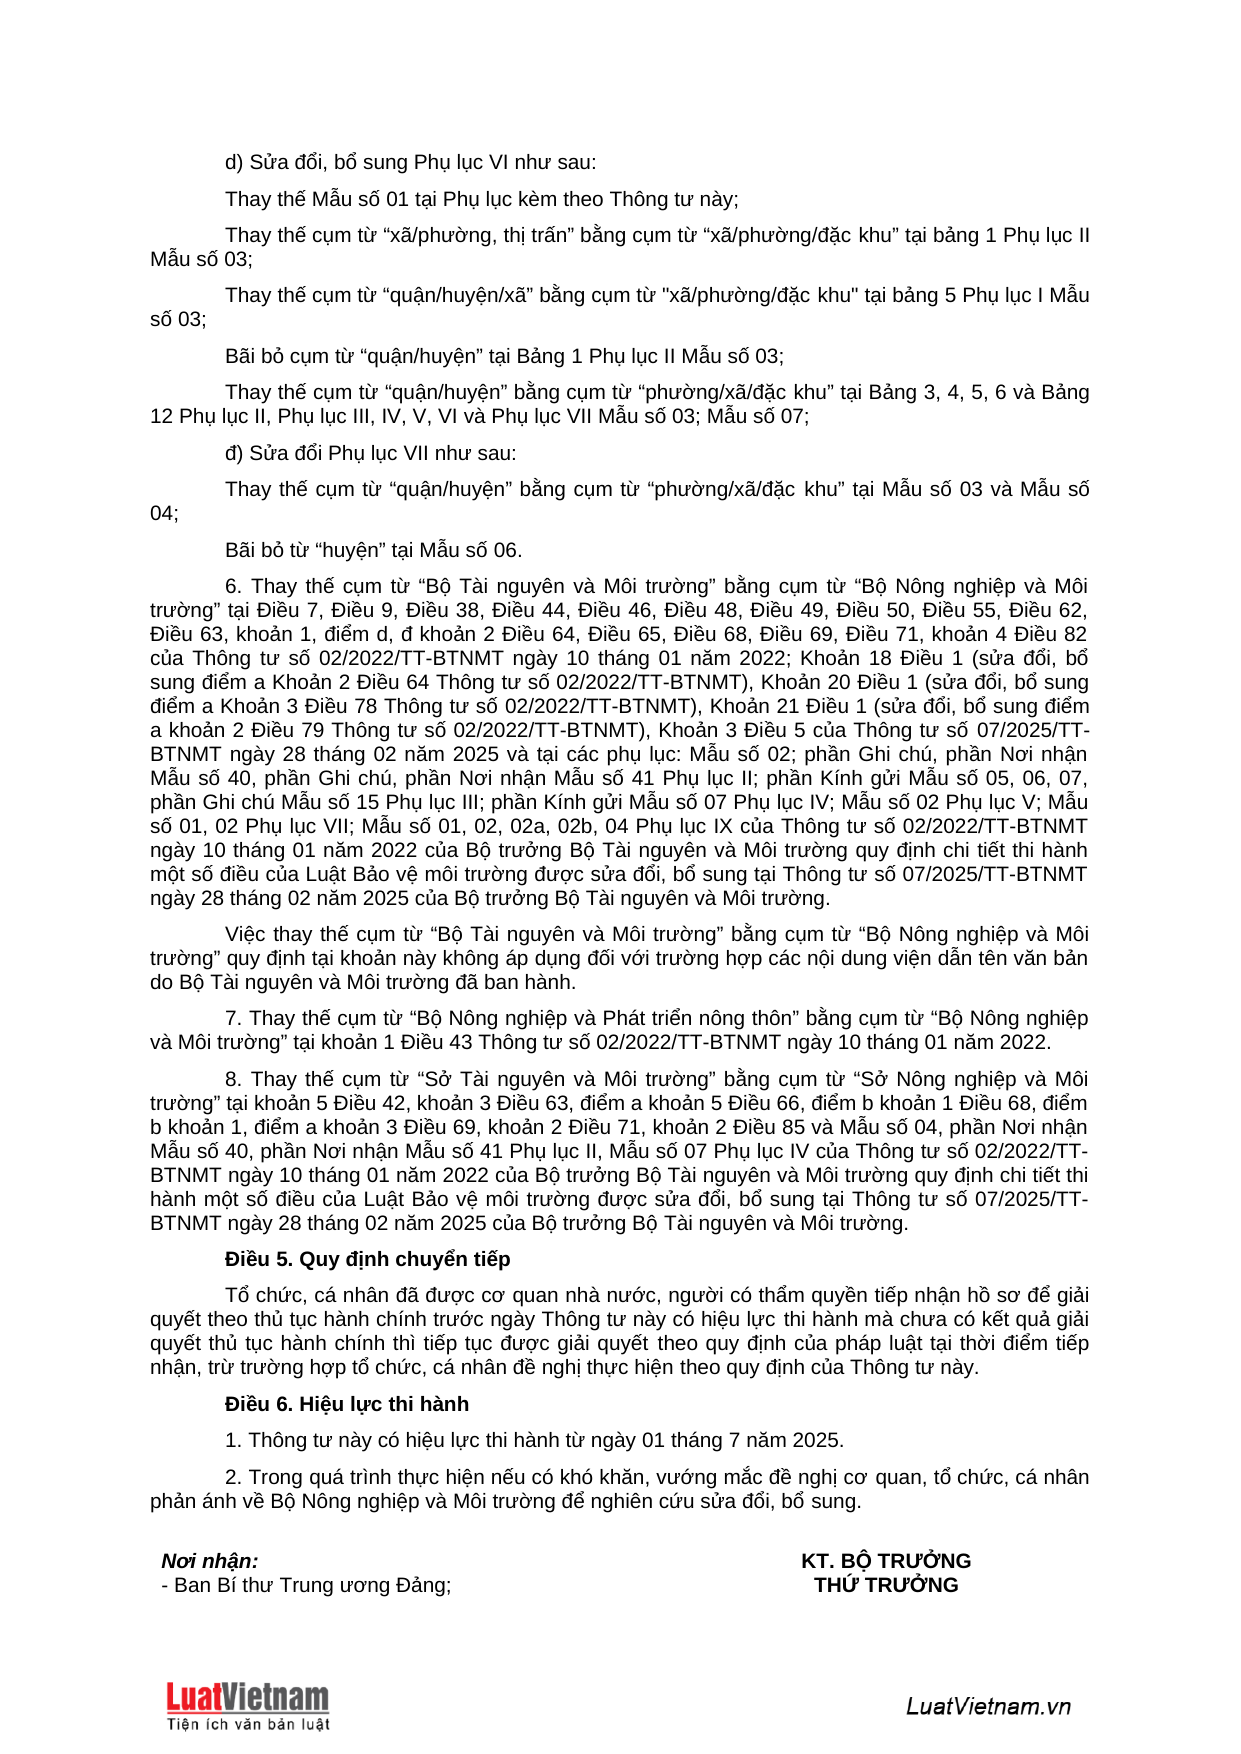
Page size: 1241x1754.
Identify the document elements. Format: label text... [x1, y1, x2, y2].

text Thay thế cụm từ “quận/huyện” bằng cụm từ “phường/xã/đặc khu” tại Mẫu số 03 và Mẫu số 04; [150, 477, 1090, 525]
text Điều 6. Hiệu lực thi hành [150, 1392, 1090, 1416]
text Tổ chức, cá nhân đã được cơ quan nhà nước, người có thẩm quyền tiếp nhận hồ sơ để giải quyết theo thủ tục hành chính trước ngày Thông tư này có hiệu lực thi hành mà chưa có kết quả giải quyết thủ tục hành chính thì tiếp tục được giải quyết theo quy định của pháp luật tại thời điểm tiếp nhận, trừ trường hợp tổ chức, cá nhân đề nghị thực hiện theo quy định của Thông tư này. [150, 1283, 1090, 1379]
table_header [150, 1549, 684, 1597]
text 8. Thay thế cụm từ “Sở Tài nguyên và Môi trường” bằng cụm từ “Sở Nông nghiệp và Môi trường” tại khoản 5 Điều 42, khoản 3 Điều 63, điểm a khoản 5 Điều 66, điểm b khoản 1 Điều 68, điểm b khoản 1, điểm a khoản 3 Điều 69, khoản 2 Điều 71, khoản 2 Điều 85 và Mẫu số 04, phần Nơi nhận Mẫu số 40, phần Nơi nhận Mẫu số 41 Phụ lục II, Mẫu số 07 Phụ lục IV của Thông tư số 02/2022/TT-BTNMT ngày 10 tháng 01 năm 2022 của Bộ trưởng Bộ Tài nguyên và Môi trường quy định chi tiết thi hành một số điều của Luật Bảo vệ môi trường được sửa đổi, bổ sung tại Thông tư số 07/2025/TT-BTNMT ngày 28 tháng 02 năm 2025 của Bộ trưởng Bộ Tài nguyên và Môi trường. [150, 1067, 1090, 1234]
text Thay thế Mẫu số 01 tại Phụ lục kèm theo Thông tư này; [150, 186, 1090, 210]
text 1. Thông tư này có hiệu lực thi hành từ ngày 01 tháng 7 năm 2025. [150, 1428, 1090, 1452]
text 7. Thay thế cụm từ “Bộ Nông nghiệp và Phát triển nông thôn” bằng cụm từ “Bộ Nông nghiệp và Môi trường” tại khoản 1 Điều 43 Thông tư số 02/2022/TT-BTNMT ngày 10 tháng 01 năm 2022. [150, 1006, 1090, 1054]
text đ) Sửa đổi Phụ lục VII như sau: [150, 441, 1090, 464]
text Việc thay thế cụm từ “Bộ Tài nguyên và Môi trường” bằng cụm từ “Bộ Nông nghiệp và Môi trường” quy định tại khoản này không áp dụng đối với trường hợp các nội dung viện dẫn tên văn bản do Bộ Tài nguyên và Môi trường đã ban hành. [150, 922, 1090, 994]
picture [150, 1659, 1090, 1754]
text Thay thế cụm từ “quận/huyện” bằng cụm từ “phường/xã/đặc khu” tại Bảng 3, 4, 5, 6 và Bảng 12 Phụ lục II, Phụ lục III, IV, V, VI và Phụ lục VII Mẫu số 03; Mẫu số 07; [150, 380, 1090, 428]
text Thay thế cụm từ “quận/huyện/xã” bằng cụm từ "xã/phường/đặc khu" tại bảng 5 Phụ lục I Mẫu số 03; [150, 283, 1090, 331]
text 2. Trong quá trình thực hiện nếu có khó khăn, vướng mắc đề nghị cơ quan, tổ chức, cá nhân phản ánh về Bộ Nông nghiệp và Môi trường để nghiên cứu sửa đổi, bổ sung. [150, 1464, 1090, 1512]
text Thay thế cụm từ “xã/phường, thị trấn” bằng cụm từ “xã/phường/đặc khu” tại bảng 1 Phụ lục II Mẫu số 03; [150, 223, 1090, 271]
text d) Sửa đổi, bổ sung Phụ lục VI như sau: [150, 150, 1090, 174]
text Bãi bỏ cụm từ “quận/huyện” tại Bảng 1 Phụ lục II Mẫu số 03; [150, 344, 1090, 368]
text Điều 5. Quy định chuyển tiếp [150, 1247, 1090, 1271]
text 6. Thay thế cụm từ “Bộ Tài nguyên và Môi trường” bằng cụm từ “Bộ Nông nghiệp và Môi trường” tại Điều 7, Điều 9, Điều 38, Điều 44, Điều 46, Điều 48, Điều 49, Điều 50, Điều 55, Điều 62, Điều 63, khoản 1, điểm d, đ khoản 2 Điều 64, Điều 65, Điều 68, Điều 69, Điều 71, khoản 4 Điều 82 của Thông tư số 02/2022/TT-BTNMT ngày 10 tháng 01 năm 2022; Khoản 18 Điều 1 (sửa đổi, bổ sung điểm a Khoản 2 Điều 64 Thông tư số 02/2022/TT-BTNMT), Khoản 20 Điều 1 (sửa đổi, bổ sung điểm a Khoản 3 Điều 78 Thông tư số 02/2022/TT-BTNMT), Khoản 21 Điều 1 (sửa đổi, bổ sung điểm a khoản 2 Điều 79 Thông tư số 02/2022/TT-BTNMT), Khoản 3 Điều 5 của Thông tư số 07/2025/TT-BTNMT ngày 28 tháng 02 năm 2025 và tại các phụ lục: Mẫu số 02; phần Ghi chú, phần Nơi nhận Mẫu số 40, phần Ghi chú, phần Nơi nhận Mẫu số 41 Phụ lục II; phần Kính gửi Mẫu số 05, 06, 07, phần Ghi chú Mẫu số 15 Phụ lục III; phần Kính gửi Mẫu số 07 Phụ lục IV; Mẫu số 02 Phụ lục V; Mẫu số 01, 02 Phụ lục VII; Mẫu số 01, 02, 02a, 02b, 04 Phụ lục IX của Thông tư số 02/2022/TT-BTNMT ngày 10 tháng 01 năm 2022 của Bộ trưởng Bộ Tài nguyên và Môi trường quy định chi tiết thi hành một số điều của Luật Bảo vệ môi trường được sửa đổi, bổ sung tại Thông tư số 07/2025/TT-BTNMT ngày 28 tháng 02 năm 2025 của Bộ trưởng Bộ Tài nguyên và Môi trường. [150, 574, 1090, 909]
text Bãi bỏ từ “huyện” tại Mẫu số 06. [150, 537, 1090, 561]
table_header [684, 1549, 1088, 1597]
